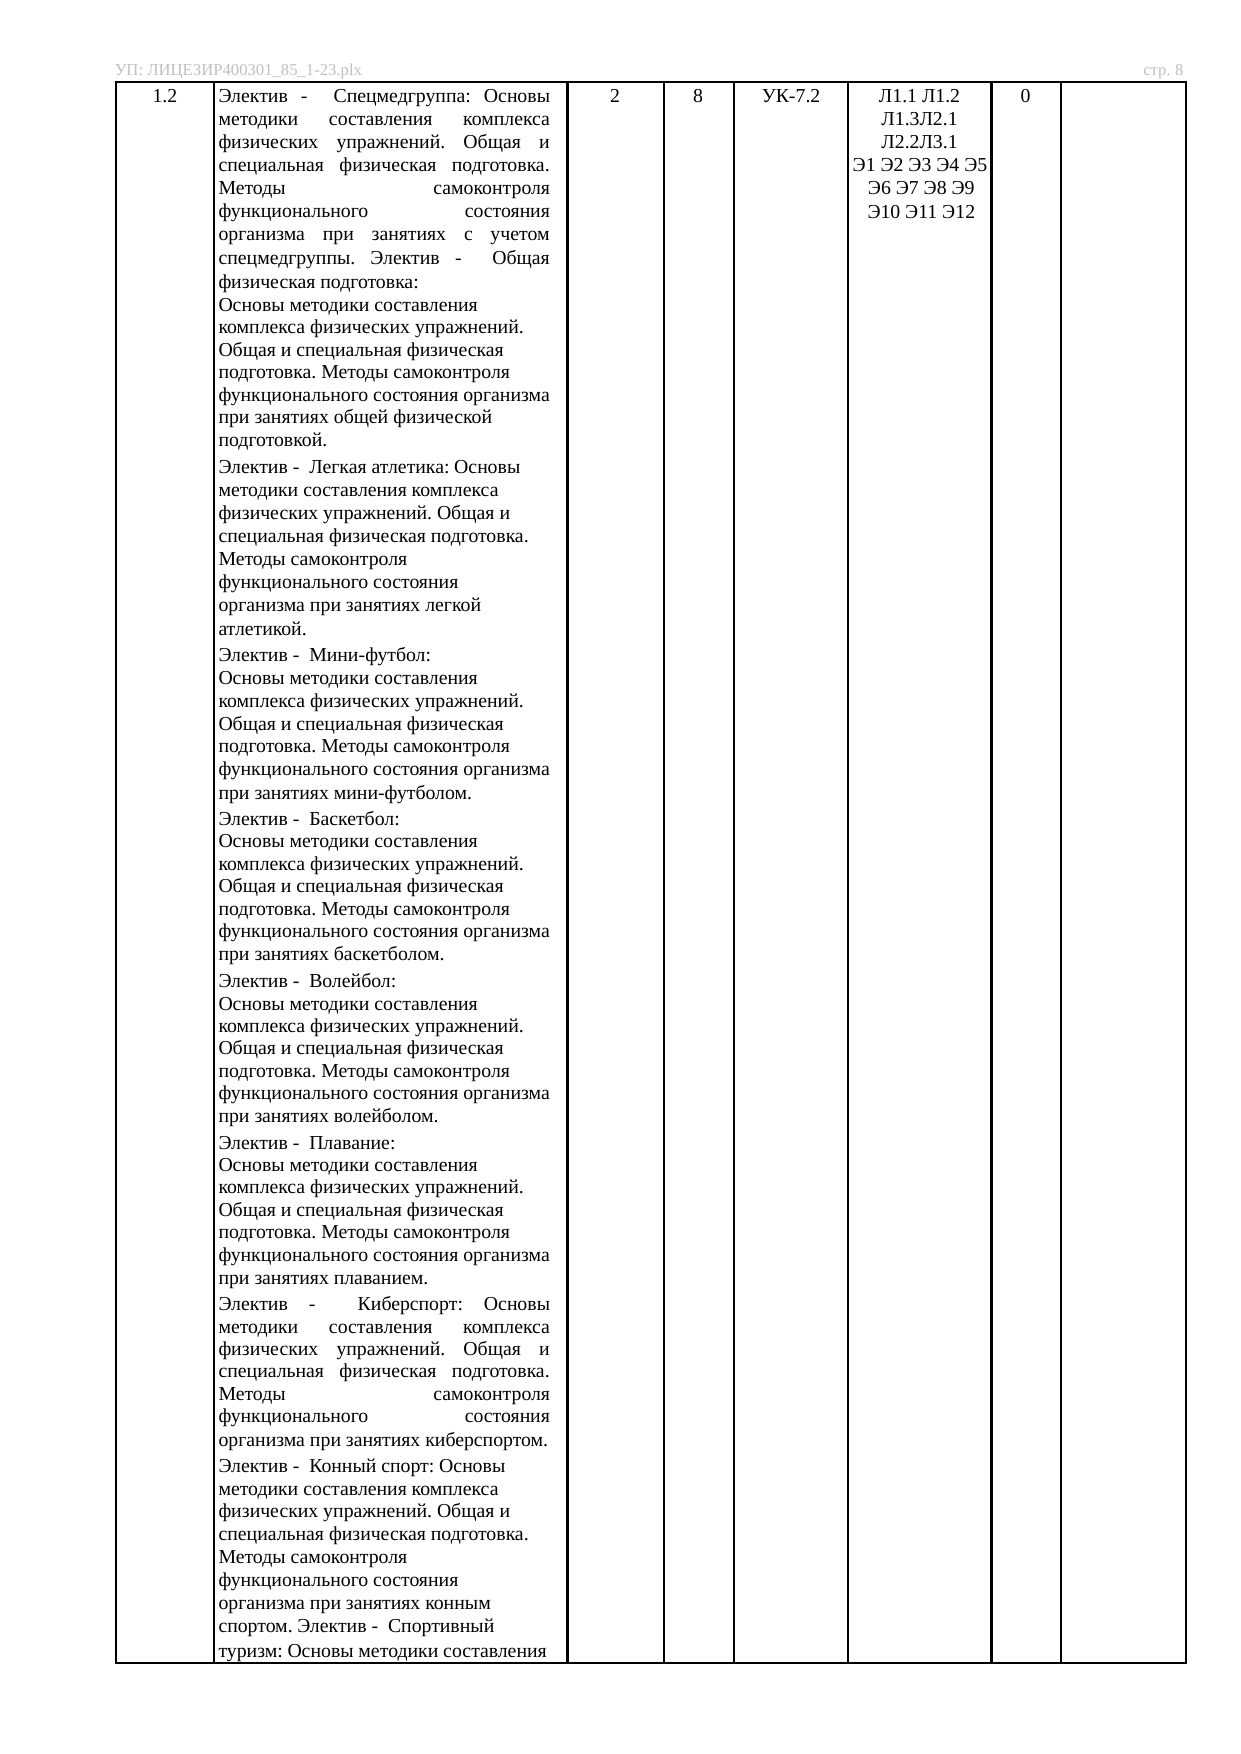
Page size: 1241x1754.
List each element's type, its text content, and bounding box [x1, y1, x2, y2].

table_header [849, 83, 990, 1662]
table_header 8 [665, 83, 733, 1662]
table_header УК-7.2 [735, 83, 847, 1662]
table_header 0 [993, 83, 1060, 1662]
table_header [1062, 83, 1185, 1662]
table_header 2 [569, 83, 663, 1662]
table_header 1.2 [117, 83, 213, 1662]
